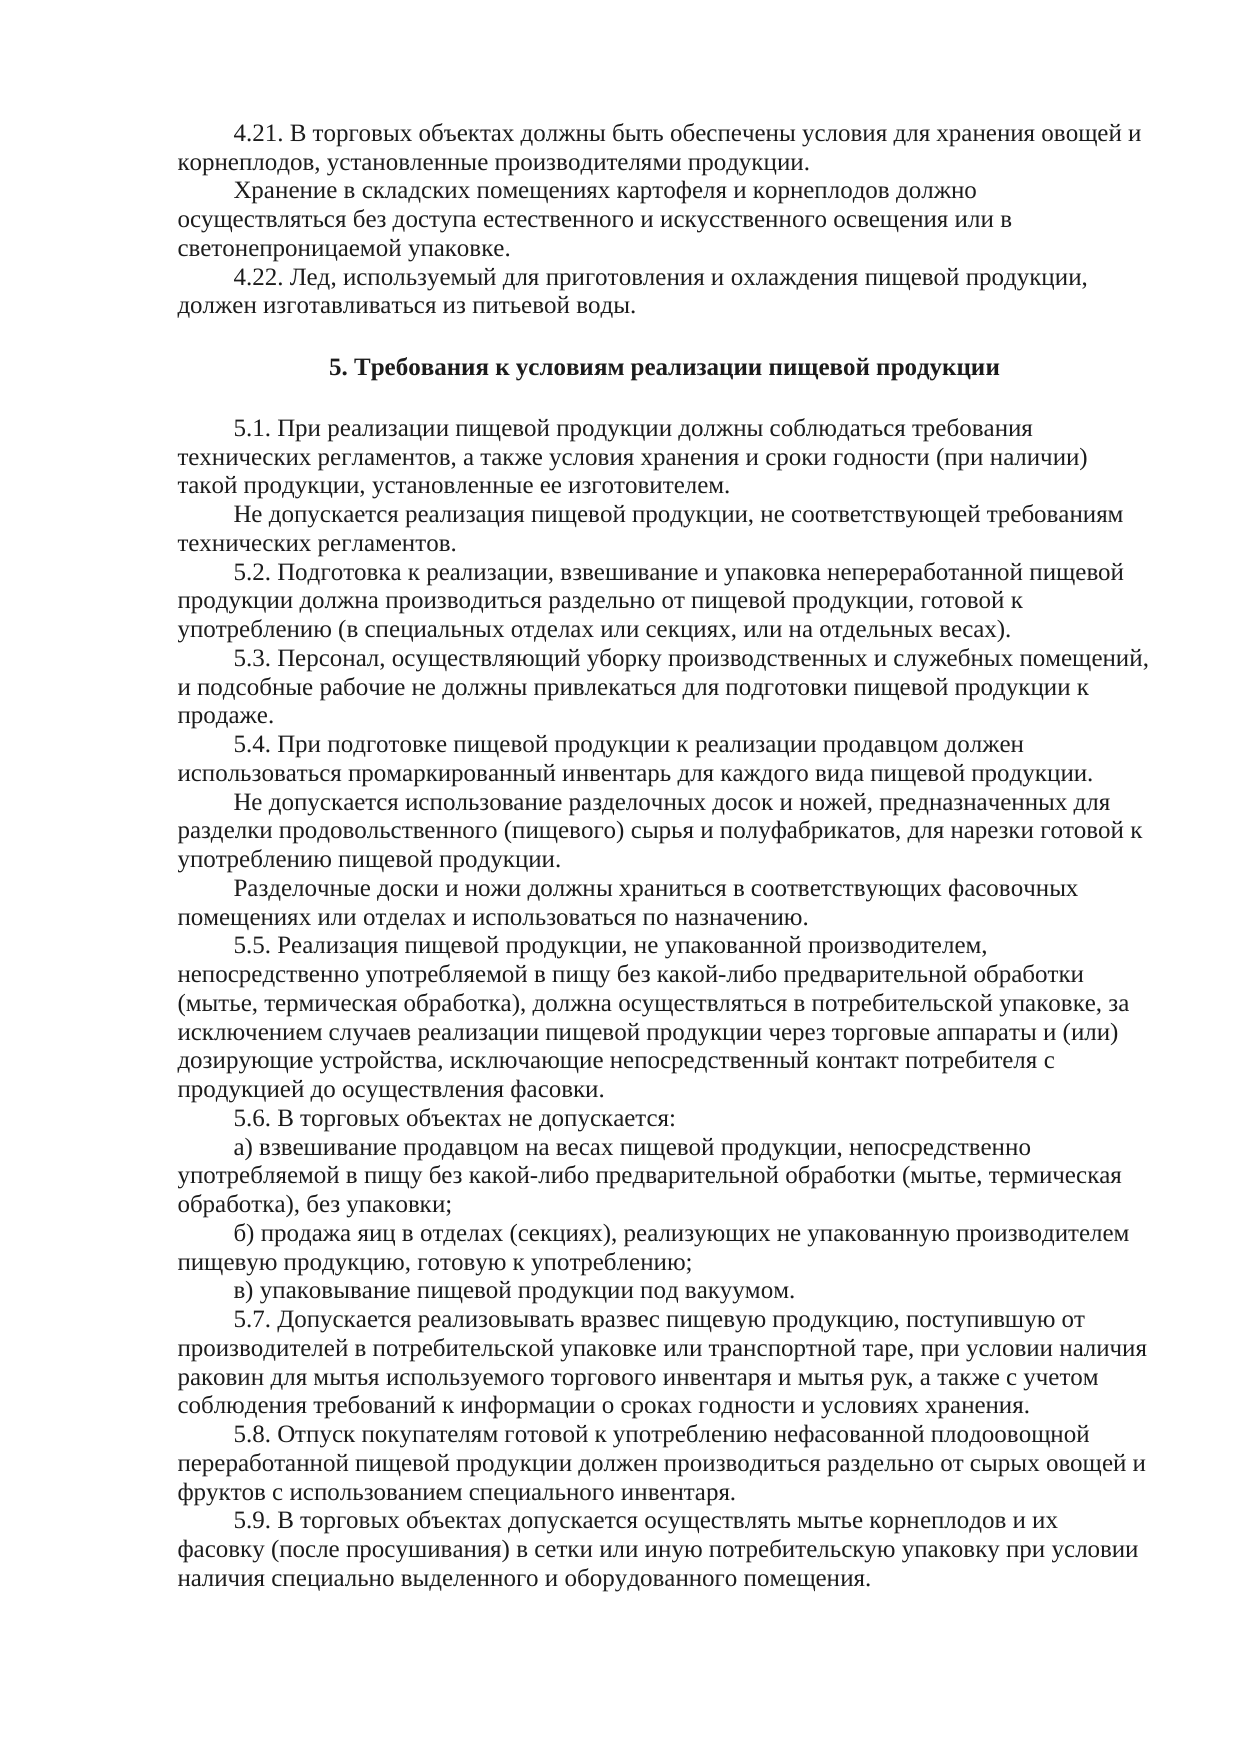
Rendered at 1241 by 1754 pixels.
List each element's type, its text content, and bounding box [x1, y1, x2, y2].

text 5.9. В торговых объектах допускается осуществлять мытье корнеплодов и их фасовку (после просушивания) в сетки или иную потребительскую упаковку при условии наличия специально выделенного и оборудованного помещения. [177, 1505, 1152, 1592]
text 5. Требования к условиям реализации пищевой продукции [177, 352, 1152, 381]
text 5.7. Допускается реализовывать вразвес пищевую продукцию, поступившую от производителей в потребительской упаковке или транспортной таре, при условии наличия раковин для мытья используемого торгового инвентаря и мытья рук, а также с учетом соблюдения требований к информации о сроках годности и условиях хранения. [177, 1304, 1152, 1419]
text 5.4. При подготовке пищевой продукции к реализации продавцом должен использоваться промаркированный инвентарь для каждого вида пищевой продукции. [177, 729, 1152, 787]
text 5.2. Подготовка к реализации, взвешивание и упаковка непереработанной пищевой продукции должна производиться раздельно от пищевой продукции, готовой к употреблению (в специальных отделах или секциях, или на отдельных весах). [177, 557, 1152, 643]
text 5.1. При реализации пищевой продукции должны соблюдаться требования технических регламентов, а также условия хранения и сроки годности (при наличии) такой продукции, установленные ее изготовителем. [177, 413, 1152, 499]
text 4.22. Лед, используемый для приготовления и охлаждения пищевой продукции, должен изготавливаться из питьевой воды. [177, 262, 1152, 319]
text 4.21. В торговых объектах должны быть обеспечены условия для хранения овощей и корнеплодов, установленные производителями продукции. [177, 118, 1152, 176]
text а) взвешивание продавцом на весах пищевой продукции, непосредственно употребляемой в пищу без какой-либо предварительной обработки (мытье, термическая обработка), без упаковки; [177, 1132, 1152, 1218]
text в) упаковывание пищевой продукции под вакуумом. [177, 1275, 1152, 1304]
text 5.6. В торговых объектах не допускается: [177, 1103, 1152, 1132]
text Хранение в складских помещениях картофеля и корнеплодов должно осуществляться без доступа естественного и искусственного освещения или в светонепроницаемой упаковке. [177, 176, 1152, 262]
text 5.8. Отпуск покупателям готовой к употреблению нефасованной плодоовощной переработанной пищевой продукции должен производиться раздельно от сырых овощей и фруктов с использованием специального инвентаря. [177, 1419, 1152, 1505]
text 5.3. Персонал, осуществляющий уборку производственных и служебных помещений, и подсобные рабочие не должны привлекаться для подготовки пищевой продукции к продаже. [177, 643, 1152, 729]
text 5.5. Реализация пищевой продукции, не упакованной производителем, непосредственно употребляемой в пищу без какой-либо предварительной обработки (мытье, термическая обработка), должна осуществляться в потребительской упаковке, за исключением случаев реализации пищевой продукции через торговые аппараты и (или) дозирующие устройства, исключающие непосредственный контакт потребителя с продукцией до осуществления фасовки. [177, 930, 1152, 1103]
text Не допускается использование разделочных досок и ножей, предназначенных для разделки продовольственного (пищевого) сырья и полуфабрикатов, для нарезки готовой к употреблению пищевой продукции. [177, 787, 1152, 873]
text б) продажа яиц в отделах (секциях), реализующих не упакованную производителем пищевую продукцию, готовую к употреблению; [177, 1218, 1152, 1275]
text Не допускается реализация пищевой продукции, не соответствующей требованиям технических регламентов. [177, 499, 1152, 557]
text Разделочные доски и ножи должны храниться в соответствующих фасовочных помещениях или отделах и использоваться по назначению. [177, 873, 1152, 930]
